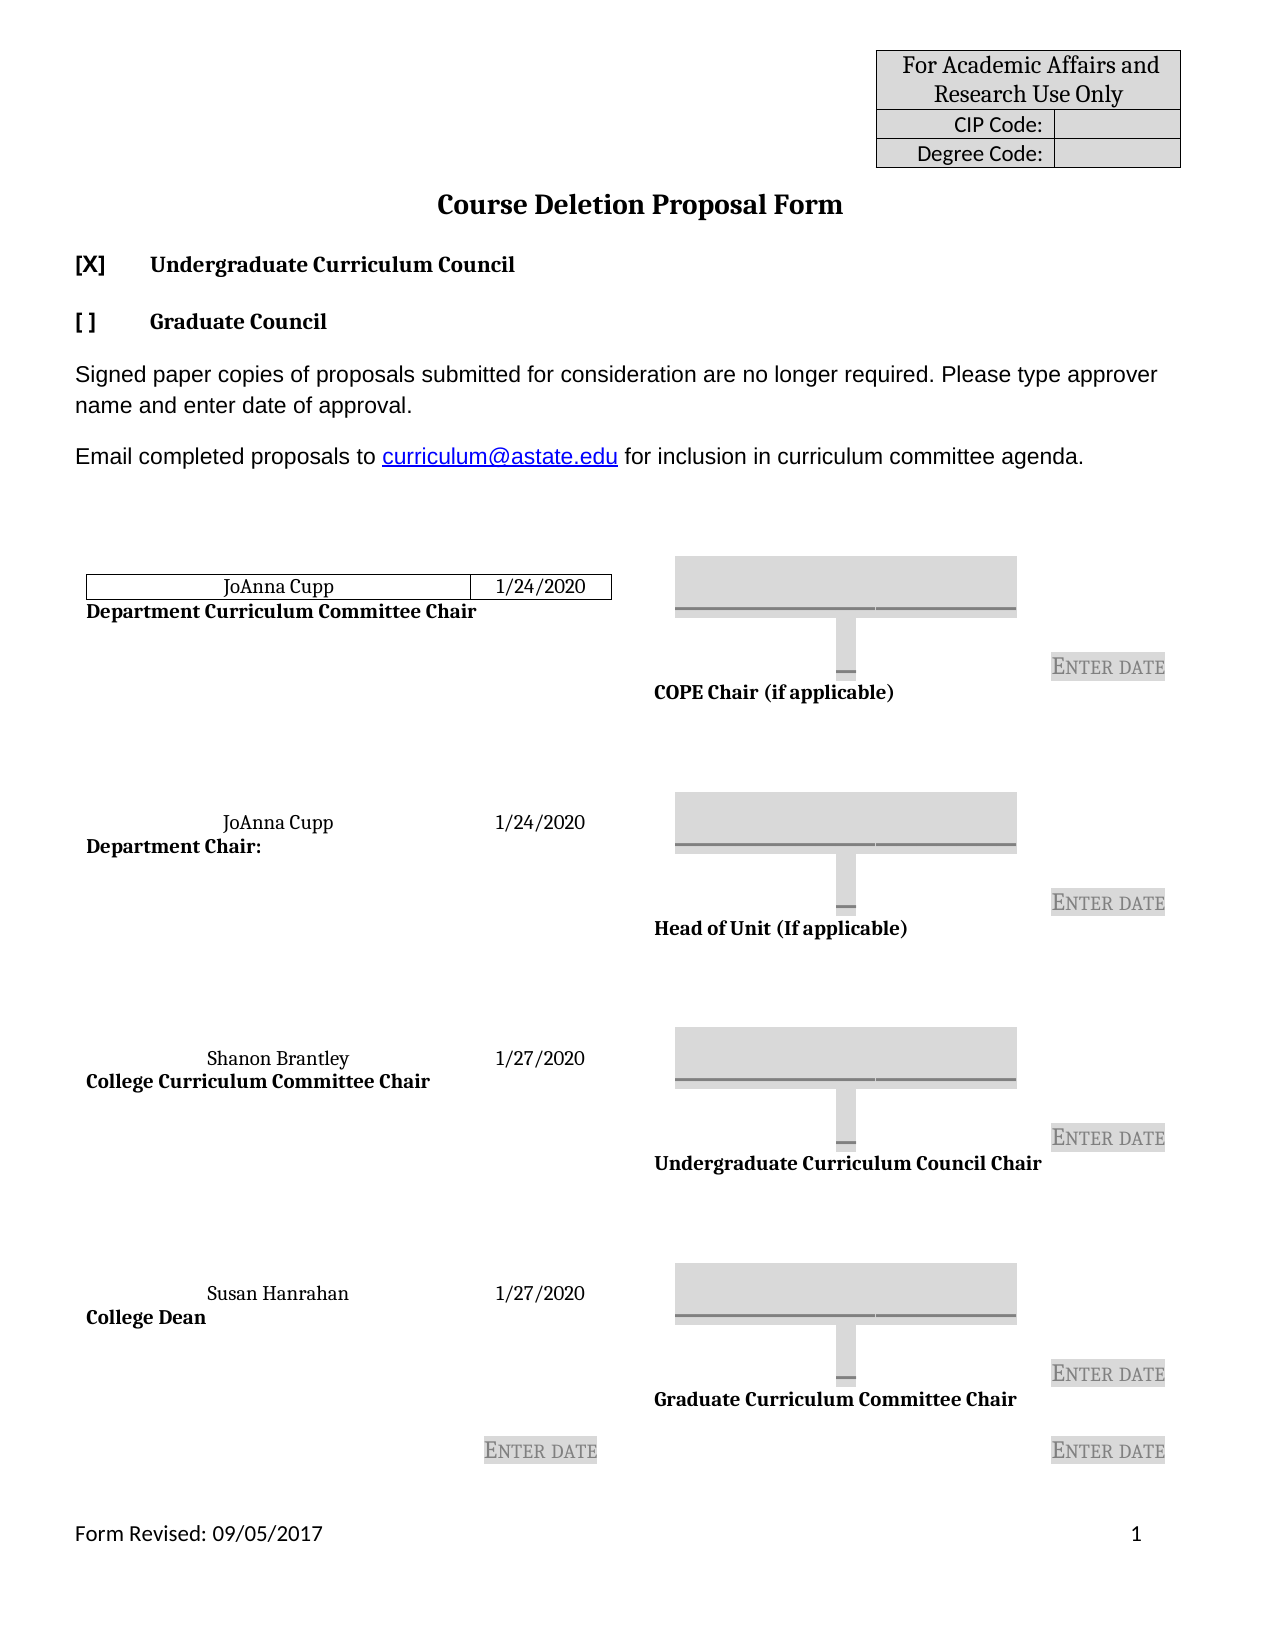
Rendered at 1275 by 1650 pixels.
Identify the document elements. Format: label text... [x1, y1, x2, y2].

table_header For Academic Affairs and Research Use Only [877, 51, 1180, 109]
text Course Deletion Proposal Form [75, 188, 1200, 222]
table_header Department Curriculum Committee Chair [75, 494, 643, 729]
text [ ] Graduate Council [75, 305, 1200, 336]
table_cell Head of Unit (If applicable) [643, 729, 1211, 965]
table_cell College Curriculum Committee Chair [75, 965, 643, 1200]
table_header COPE Chair (if applicable) [643, 494, 1211, 729]
text Signed paper copies of proposals submitted for consideration are no longer required. Please type approver name and enter date of approval. [75, 361, 1200, 418]
table_cell CIP Code: [877, 110, 1054, 138]
table_cell College Dean [75, 1200, 643, 1436]
table_cell Graduate Curriculum Committee Chair [643, 1200, 1211, 1436]
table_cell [643, 1436, 1211, 1500]
text Email completed proposals to curriculum@astate.edu for inclusion in curriculum committee agenda. [75, 443, 1200, 469]
table_cell Degree Code: [877, 139, 1054, 167]
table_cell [75, 1436, 643, 1500]
table_cell Department Chair: [75, 729, 643, 965]
table_cell Undergraduate Curriculum Council Chair [643, 965, 1211, 1200]
table_cell [1055, 110, 1180, 138]
table_cell [1055, 139, 1180, 167]
text [X] Undergraduate Curriculum Council [75, 248, 1200, 279]
